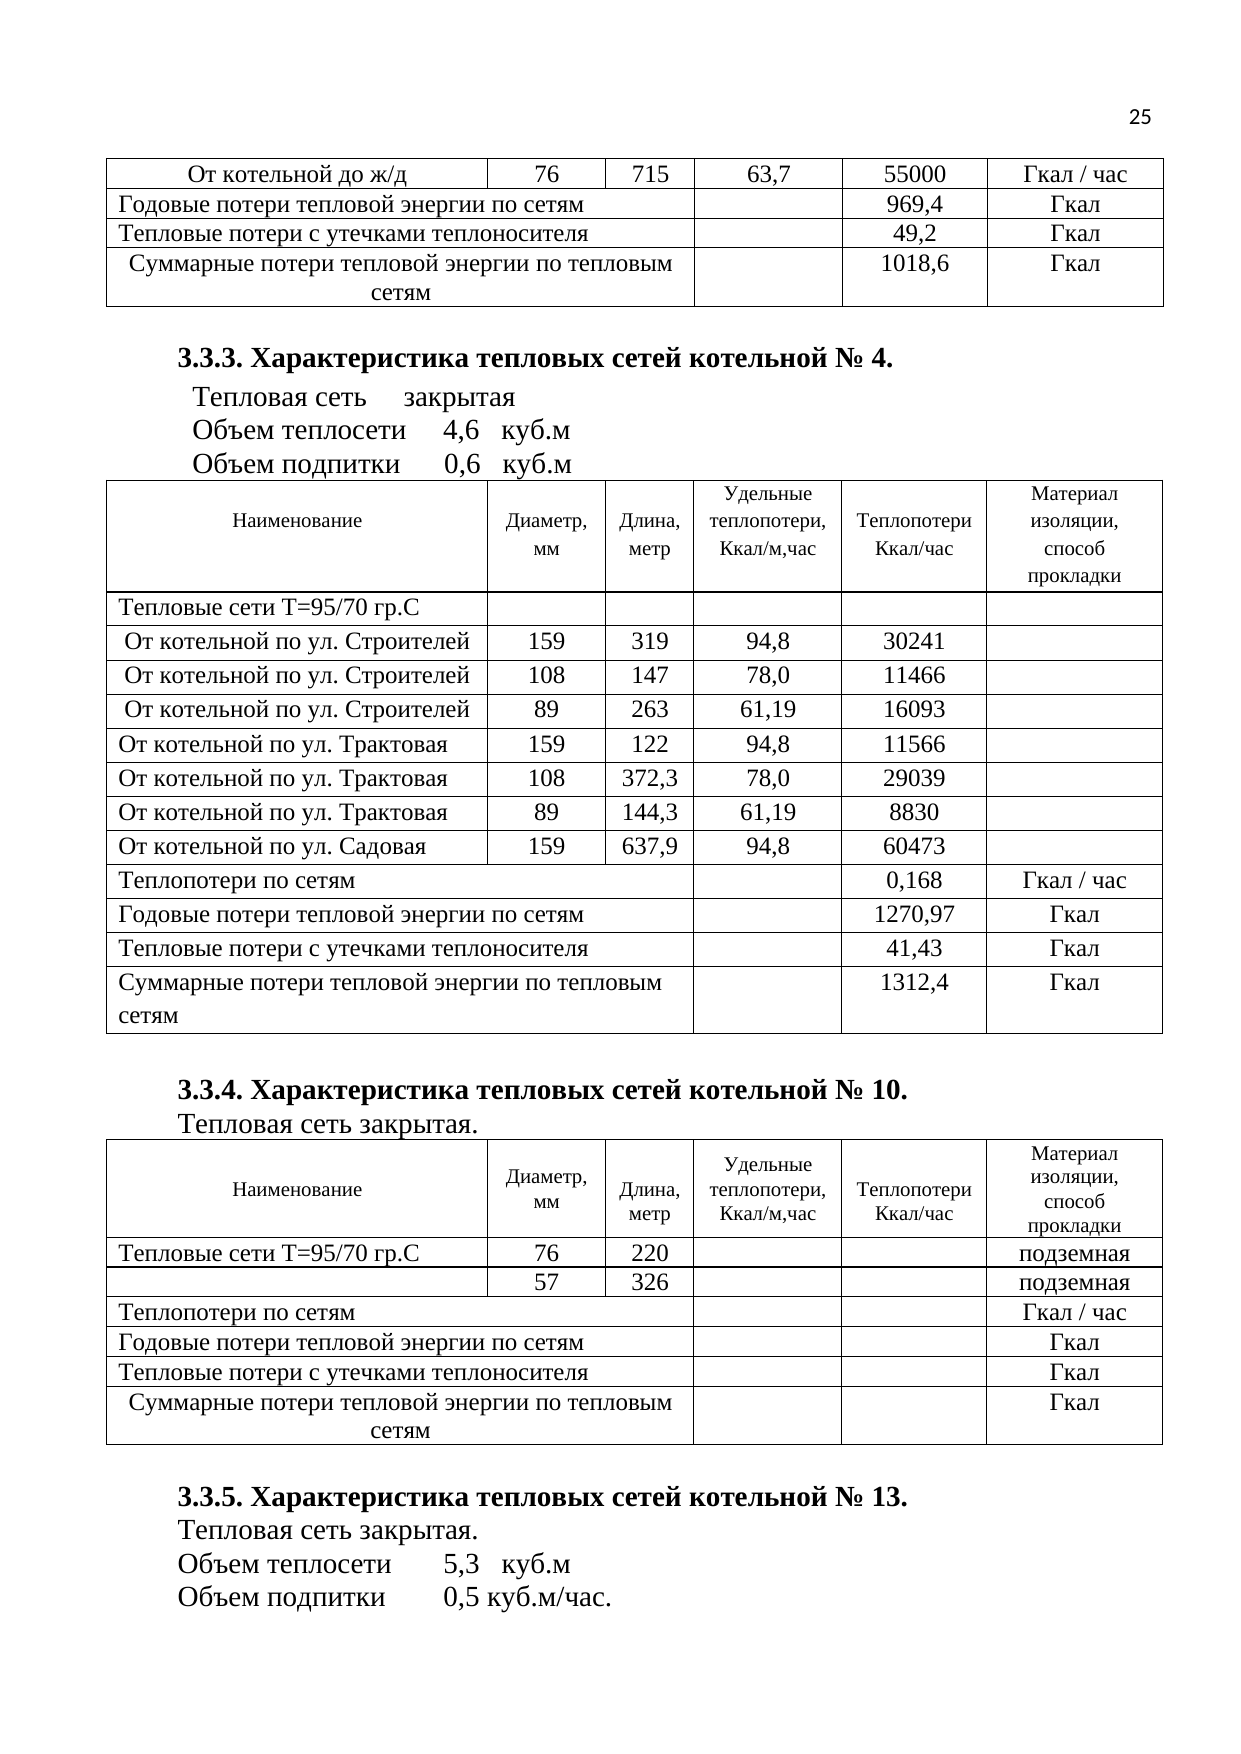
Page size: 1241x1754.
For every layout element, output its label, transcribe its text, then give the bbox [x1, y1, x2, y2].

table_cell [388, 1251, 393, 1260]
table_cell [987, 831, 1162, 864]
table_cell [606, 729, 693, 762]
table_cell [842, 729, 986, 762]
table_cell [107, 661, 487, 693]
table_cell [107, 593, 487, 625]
text 3.3.4. Характеристика тепловых сетей котельной № 10. [118, 1072, 1152, 1106]
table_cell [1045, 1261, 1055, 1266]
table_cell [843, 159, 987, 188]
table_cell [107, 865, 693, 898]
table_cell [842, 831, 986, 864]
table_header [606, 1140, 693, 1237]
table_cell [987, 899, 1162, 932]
text Объем подпитки 0,5 куб.м/час. [118, 1579, 1152, 1613]
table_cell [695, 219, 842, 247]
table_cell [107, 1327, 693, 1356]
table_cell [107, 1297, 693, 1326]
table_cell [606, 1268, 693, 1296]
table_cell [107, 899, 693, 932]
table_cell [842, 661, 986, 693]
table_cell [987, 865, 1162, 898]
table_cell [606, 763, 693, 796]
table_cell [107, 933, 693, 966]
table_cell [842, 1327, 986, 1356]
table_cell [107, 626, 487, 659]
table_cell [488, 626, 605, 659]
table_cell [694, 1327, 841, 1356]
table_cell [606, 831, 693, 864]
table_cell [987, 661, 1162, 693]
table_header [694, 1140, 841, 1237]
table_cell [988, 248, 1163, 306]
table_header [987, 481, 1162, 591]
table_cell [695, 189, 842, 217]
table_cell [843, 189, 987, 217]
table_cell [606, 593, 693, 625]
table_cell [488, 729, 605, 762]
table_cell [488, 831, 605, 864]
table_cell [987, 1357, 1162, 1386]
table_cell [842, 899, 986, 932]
text Объем подпитки 0,6 куб.м [118, 446, 1152, 479]
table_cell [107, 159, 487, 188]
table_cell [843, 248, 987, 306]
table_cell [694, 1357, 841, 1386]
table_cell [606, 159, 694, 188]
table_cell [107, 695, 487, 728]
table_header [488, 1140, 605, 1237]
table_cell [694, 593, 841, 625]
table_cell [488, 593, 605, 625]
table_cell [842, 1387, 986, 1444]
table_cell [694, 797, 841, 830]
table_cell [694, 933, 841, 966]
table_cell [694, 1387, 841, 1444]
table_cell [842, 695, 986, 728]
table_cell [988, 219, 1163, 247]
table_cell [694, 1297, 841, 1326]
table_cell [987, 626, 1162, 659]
text Тепловая сеть закрытая [118, 379, 1152, 412]
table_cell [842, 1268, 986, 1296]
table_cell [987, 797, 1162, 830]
text Тепловая сеть закрытая. [118, 1512, 1152, 1546]
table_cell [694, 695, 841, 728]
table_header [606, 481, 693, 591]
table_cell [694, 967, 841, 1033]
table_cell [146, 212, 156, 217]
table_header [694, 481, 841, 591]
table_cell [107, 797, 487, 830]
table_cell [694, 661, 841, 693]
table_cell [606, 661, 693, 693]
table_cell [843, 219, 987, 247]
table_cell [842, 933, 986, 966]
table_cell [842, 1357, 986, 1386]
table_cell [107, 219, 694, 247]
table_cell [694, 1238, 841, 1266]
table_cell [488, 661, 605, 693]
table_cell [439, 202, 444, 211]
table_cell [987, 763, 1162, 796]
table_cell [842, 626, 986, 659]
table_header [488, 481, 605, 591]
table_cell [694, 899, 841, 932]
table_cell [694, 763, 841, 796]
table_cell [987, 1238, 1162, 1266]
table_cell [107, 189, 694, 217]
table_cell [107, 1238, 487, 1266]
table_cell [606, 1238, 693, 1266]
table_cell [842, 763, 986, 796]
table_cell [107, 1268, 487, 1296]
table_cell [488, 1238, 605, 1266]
text Объем теплосети 4,6 куб.м [118, 412, 1152, 446]
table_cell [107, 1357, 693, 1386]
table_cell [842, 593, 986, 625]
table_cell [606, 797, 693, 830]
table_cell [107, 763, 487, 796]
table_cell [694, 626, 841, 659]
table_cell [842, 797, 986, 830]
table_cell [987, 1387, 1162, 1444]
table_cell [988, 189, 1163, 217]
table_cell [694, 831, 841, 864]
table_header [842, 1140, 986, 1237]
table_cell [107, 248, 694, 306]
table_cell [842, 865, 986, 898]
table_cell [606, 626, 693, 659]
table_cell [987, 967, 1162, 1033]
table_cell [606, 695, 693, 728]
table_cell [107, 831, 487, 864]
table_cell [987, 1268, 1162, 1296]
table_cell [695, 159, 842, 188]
text Объем теплосети 5,3 куб.м [118, 1546, 1152, 1579]
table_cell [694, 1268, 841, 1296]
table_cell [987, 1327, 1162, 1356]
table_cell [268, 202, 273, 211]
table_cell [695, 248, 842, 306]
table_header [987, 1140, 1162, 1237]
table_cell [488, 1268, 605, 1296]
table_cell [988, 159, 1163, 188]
text 3.3.5. Характеристика тепловых сетей котельной № 13. [118, 1479, 1152, 1512]
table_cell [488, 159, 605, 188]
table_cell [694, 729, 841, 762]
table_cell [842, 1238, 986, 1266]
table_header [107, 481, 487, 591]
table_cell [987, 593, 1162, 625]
text Тепловая сеть закрытая. [118, 1106, 1152, 1139]
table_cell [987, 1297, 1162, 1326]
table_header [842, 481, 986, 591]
text 3.3.3. Характеристика тепловых сетей котельной № 4. [118, 340, 1152, 374]
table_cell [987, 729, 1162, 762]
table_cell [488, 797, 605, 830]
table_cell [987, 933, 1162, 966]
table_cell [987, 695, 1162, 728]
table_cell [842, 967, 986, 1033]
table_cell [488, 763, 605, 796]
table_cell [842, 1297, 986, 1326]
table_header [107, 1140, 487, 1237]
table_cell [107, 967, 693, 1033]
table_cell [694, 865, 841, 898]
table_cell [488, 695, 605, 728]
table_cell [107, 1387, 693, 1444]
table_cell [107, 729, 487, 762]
